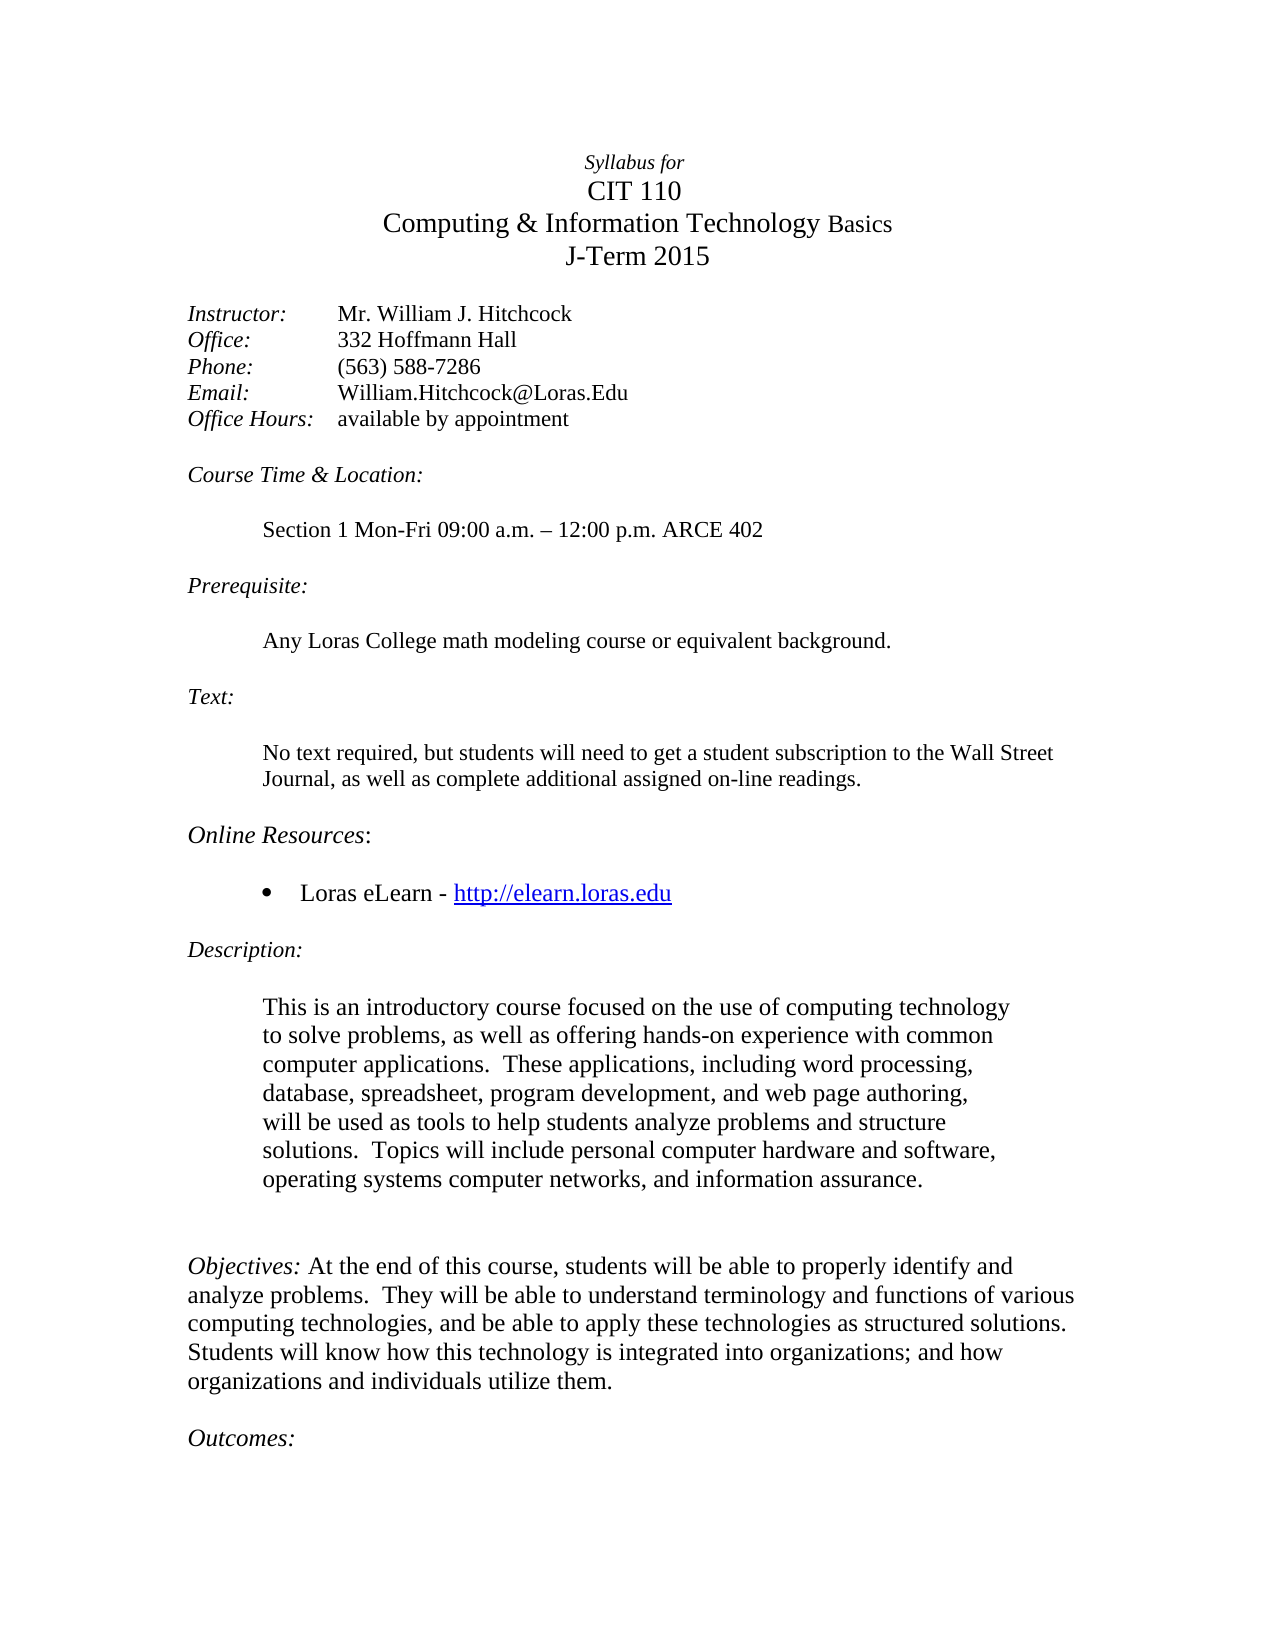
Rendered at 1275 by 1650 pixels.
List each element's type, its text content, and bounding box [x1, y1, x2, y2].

text Any Loras College math modeling course or equivalent background. [262, 627, 1087, 654]
text This is an introductory course focused on the use of computing technology to solve problems, as well as offering hands-on experience with common computer applications. These applications, including word processing, database, spreadsheet, program development, and web page authoring, will be used as tools to help students analyze problems and structure solutions. Topics will include personal computer hardware and software, operating systems computer networks, and information assurance. [262, 992, 1012, 1193]
text Outcomes: [187, 1423, 1087, 1452]
text Course Time & Location: [187, 461, 1087, 487]
text Instructor: Mr. William J. Hitchcock Office: 332 Hoffmann Hall Phone: (563) 588-7286 Email: William.Hitchcock@Loras.Edu Office Hours: available by appointment [187, 300, 1087, 432]
text Prerequisite: [187, 572, 1087, 598]
text No text required, but students will need to get a student subscription to the Wall Street Journal, as well as complete additional assigned on-line readings. [262, 738, 1087, 791]
list Loras eLearn - http://elearn.loras.edu [262, 878, 1087, 907]
text Text: [187, 683, 1087, 709]
text Syllabus for CIT 110 Computing & Information Technology Basics J-Term 2015 [187, 150, 1087, 271]
text Online Resources: [187, 820, 1087, 849]
text Objectives: At the end of this course, students will be able to properly identify and analyze problems. They will be able to understand terminology and functions of various computing technologies, and be able to apply these technologies as structured solutions. Students will know how this technology is integrated into organizations; and how organizations and individuals utilize them. [187, 1251, 1087, 1395]
text Description: [187, 936, 1087, 963]
text Section 1 Mon-Fri 09:00 a.m. – 12:00 p.m. ARCE 402 [262, 516, 1087, 543]
